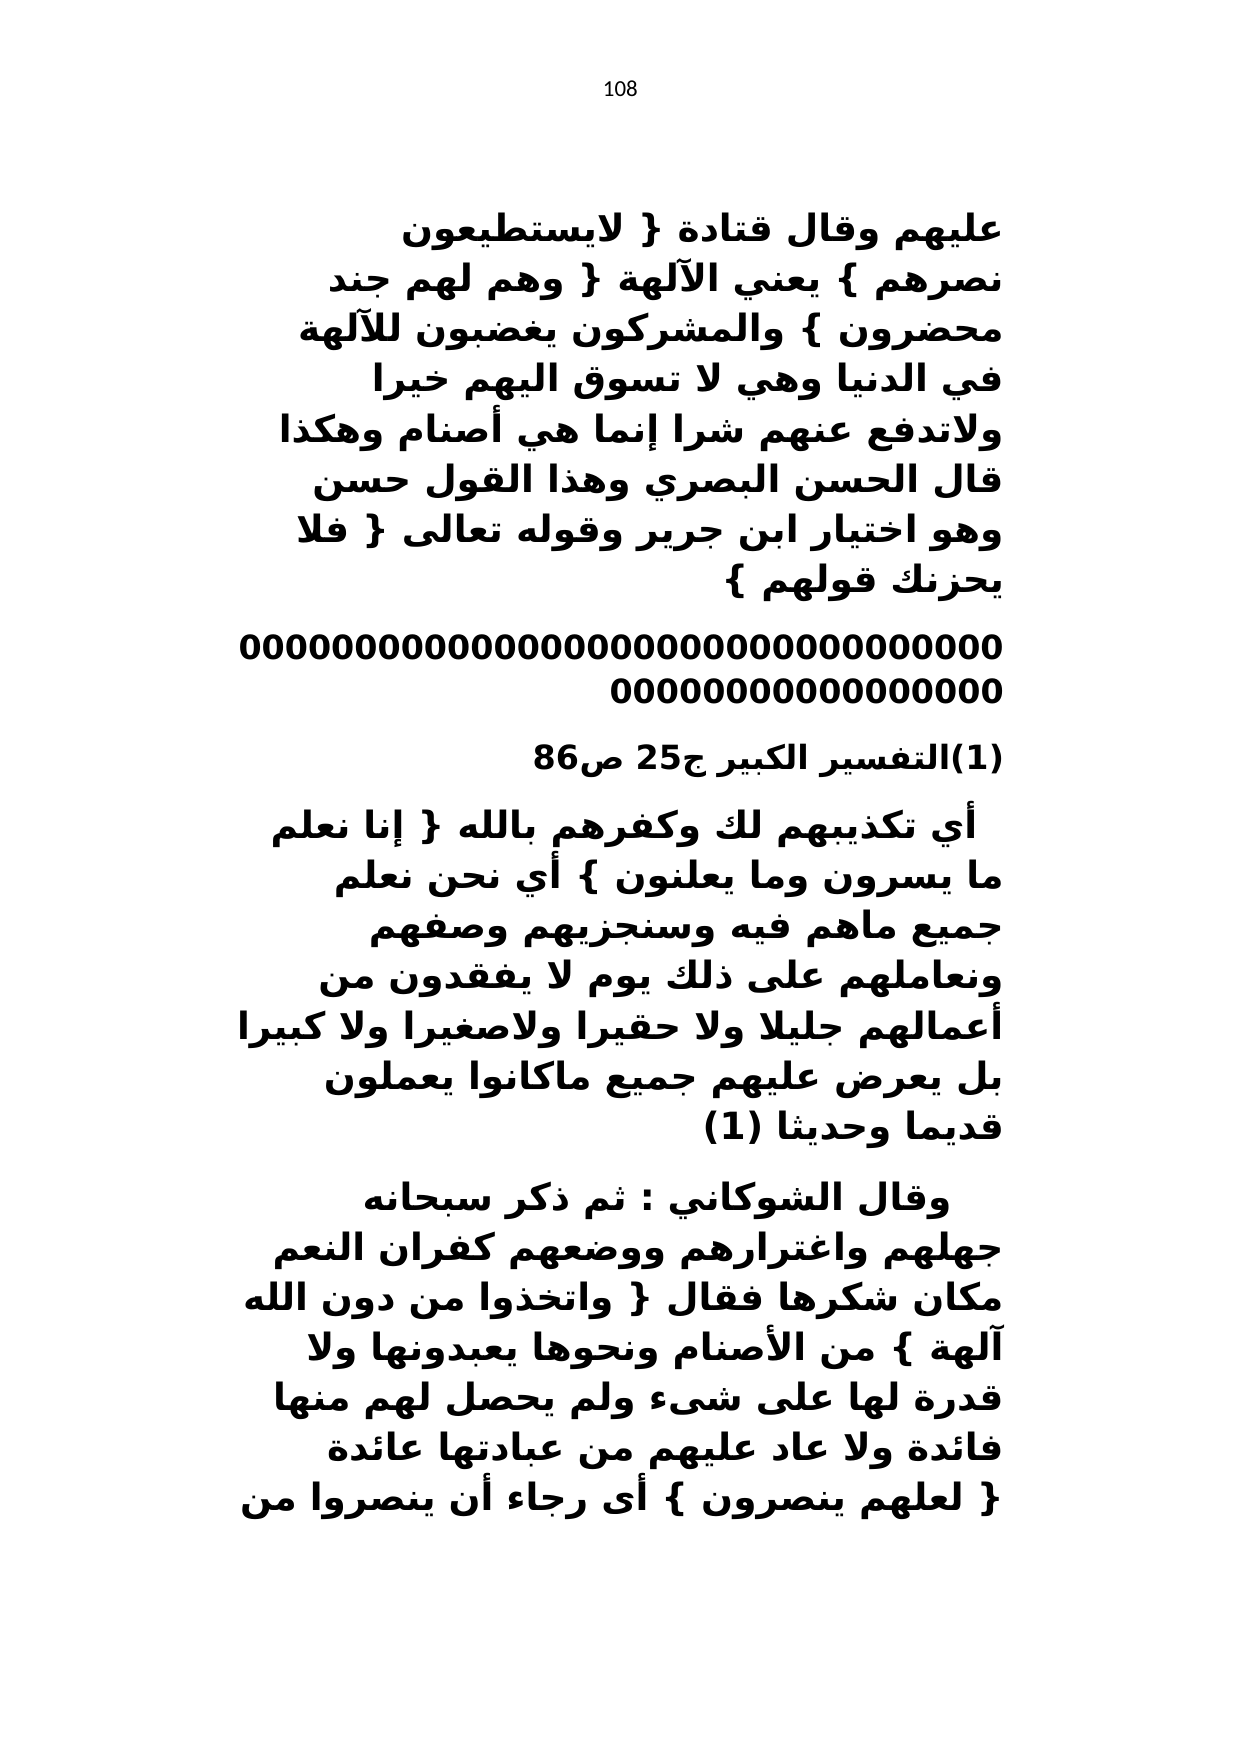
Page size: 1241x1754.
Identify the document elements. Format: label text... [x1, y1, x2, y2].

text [236, 1175, 1004, 1520]
text (1)التفسير الكبير ج25 ص86 [236, 738, 1004, 777]
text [236, 207, 1004, 601]
text 00000000000000000000000000000000000000000000000000 [236, 628, 1004, 712]
text أي تكذيبهم لك وكفرهم بالله { إنا نعلم ما يسرون وما يعلنون } أي نحن نعلم جميع ماهم فيه وسنجزيهم وصفهم ونعاملهم على ذلك يوم لا يفقدون من أعمالهم جليلا ولا حقيرا ولاصغيرا ولا كبيرا بل يعرض عليهم جميع ماكانوا يعملون قديما وحديثا (1) [236, 804, 1004, 1148]
